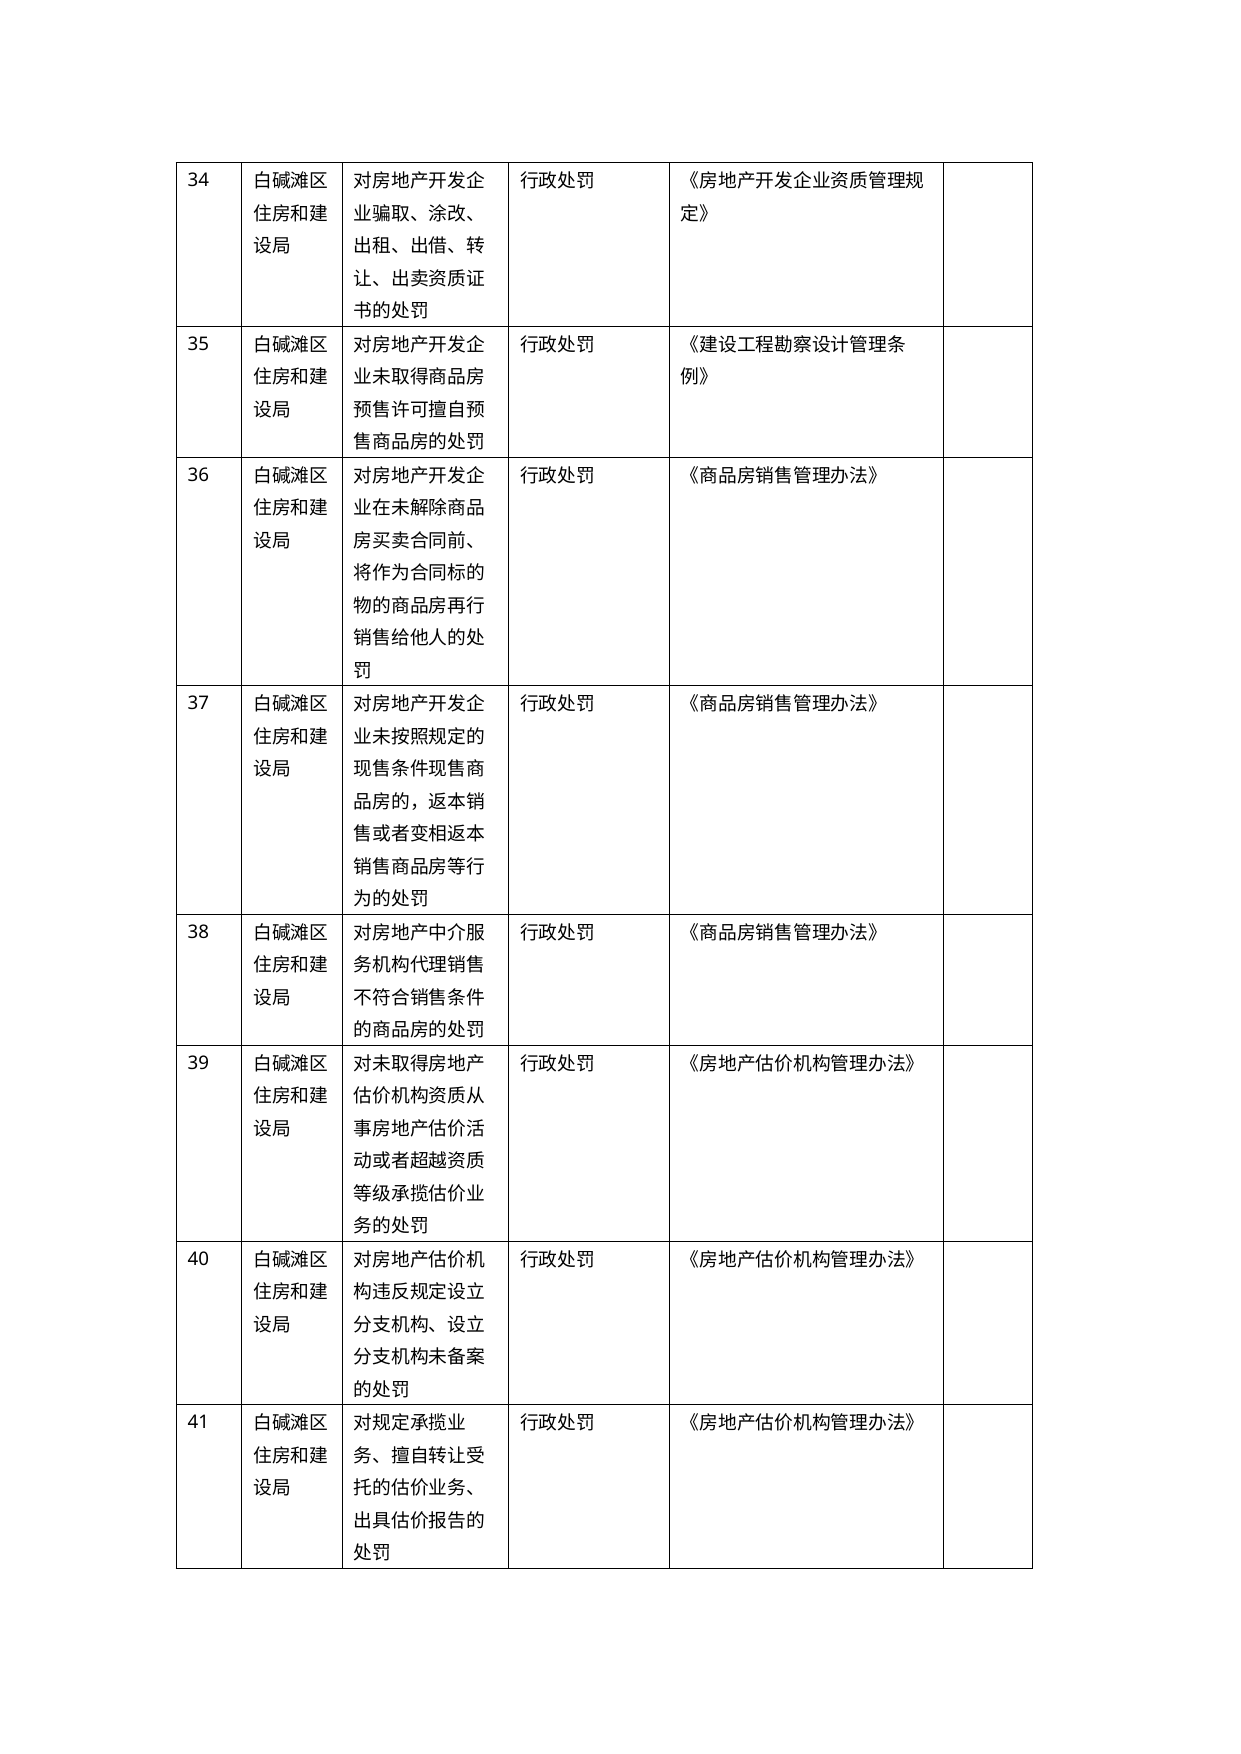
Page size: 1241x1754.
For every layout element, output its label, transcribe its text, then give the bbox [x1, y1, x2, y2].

table_cell 对房地产开发企业骗取、涂改、出租、出借、转让、出卖资质证书的处罚 [343, 163, 508, 326]
table_cell 白碱滩区住房和建设局 [242, 163, 342, 326]
table_cell 34 [177, 163, 241, 326]
table_cell 对房地产中介服务机构代理销售不符合销售条件的商品房的处罚 [343, 915, 508, 1045]
table_cell [944, 1242, 1032, 1404]
table_cell 对房地产估价机构违反规定设立分支机构、设立分支机构未备案的处罚 [343, 1242, 508, 1404]
table_cell 40 [177, 1242, 241, 1404]
table_cell 行政处罚 [509, 327, 669, 457]
table_cell 《建设工程勘察设计管理条例》 [670, 327, 943, 457]
table_cell 《房地产估价机构管理办法》 [670, 1405, 943, 1568]
table_cell 白碱滩区住房和建设局 [242, 327, 342, 457]
table_cell 对未取得房地产估价机构资质从事房地产估价活动或者超越资质等级承揽估价业务的处罚 [343, 1046, 508, 1241]
table_cell 白碱滩区住房和建设局 [242, 1242, 342, 1404]
table_cell 《房地产开发企业资质管理规定》 [670, 163, 943, 326]
table_cell 白碱滩区住房和建设局 [242, 1405, 342, 1568]
table_cell [944, 686, 1032, 914]
table_cell 行政处罚 [509, 163, 669, 326]
table_cell 《商品房销售管理办法》 [670, 915, 943, 1045]
table_cell 对房地产开发企业在未解除商品房买卖合同前、将作为合同标的物的商品房再行销售给他人的处罚 [343, 458, 508, 685]
table_cell 对房地产开发企业未按照规定的现售条件现售商品房的，返本销售或者变相返本销售商品房等行为的处罚 [343, 686, 508, 914]
table_cell 《房地产估价机构管理办法》 [670, 1242, 943, 1404]
table_cell 白碱滩区住房和建设局 [242, 458, 342, 685]
table_cell 白碱滩区住房和建设局 [242, 1046, 342, 1241]
table_cell 行政处罚 [509, 458, 669, 685]
table_cell [944, 327, 1032, 457]
table_cell 《商品房销售管理办法》 [670, 458, 943, 685]
table_cell 行政处罚 [509, 1242, 669, 1404]
table_cell 行政处罚 [509, 1405, 669, 1568]
table_cell 35 [177, 327, 241, 457]
table_cell 36 [177, 458, 241, 685]
table_cell 对房地产开发企业未取得商品房预售许可擅自预售商品房的处罚 [343, 327, 508, 457]
table_cell [944, 915, 1032, 1045]
table_cell [944, 1405, 1032, 1568]
table_cell [944, 458, 1032, 685]
table_cell 行政处罚 [509, 915, 669, 1045]
table_cell 白碱滩区住房和建设局 [242, 686, 342, 914]
table_cell 38 [177, 915, 241, 1045]
table_cell [944, 163, 1032, 326]
table_cell 39 [177, 1046, 241, 1241]
table_cell 行政处罚 [509, 1046, 669, 1241]
table_cell 《商品房销售管理办法》 [670, 686, 943, 914]
table_cell 41 [177, 1405, 241, 1568]
table_cell [944, 1046, 1032, 1241]
table_cell 37 [177, 686, 241, 914]
table_cell 《房地产估价机构管理办法》 [670, 1046, 943, 1241]
table_cell 白碱滩区住房和建设局 [242, 915, 342, 1045]
table_cell 对规定承揽业务、擅自转让受托的估价业务、出具估价报告的处罚 [343, 1405, 508, 1568]
table_cell 行政处罚 [509, 686, 669, 914]
